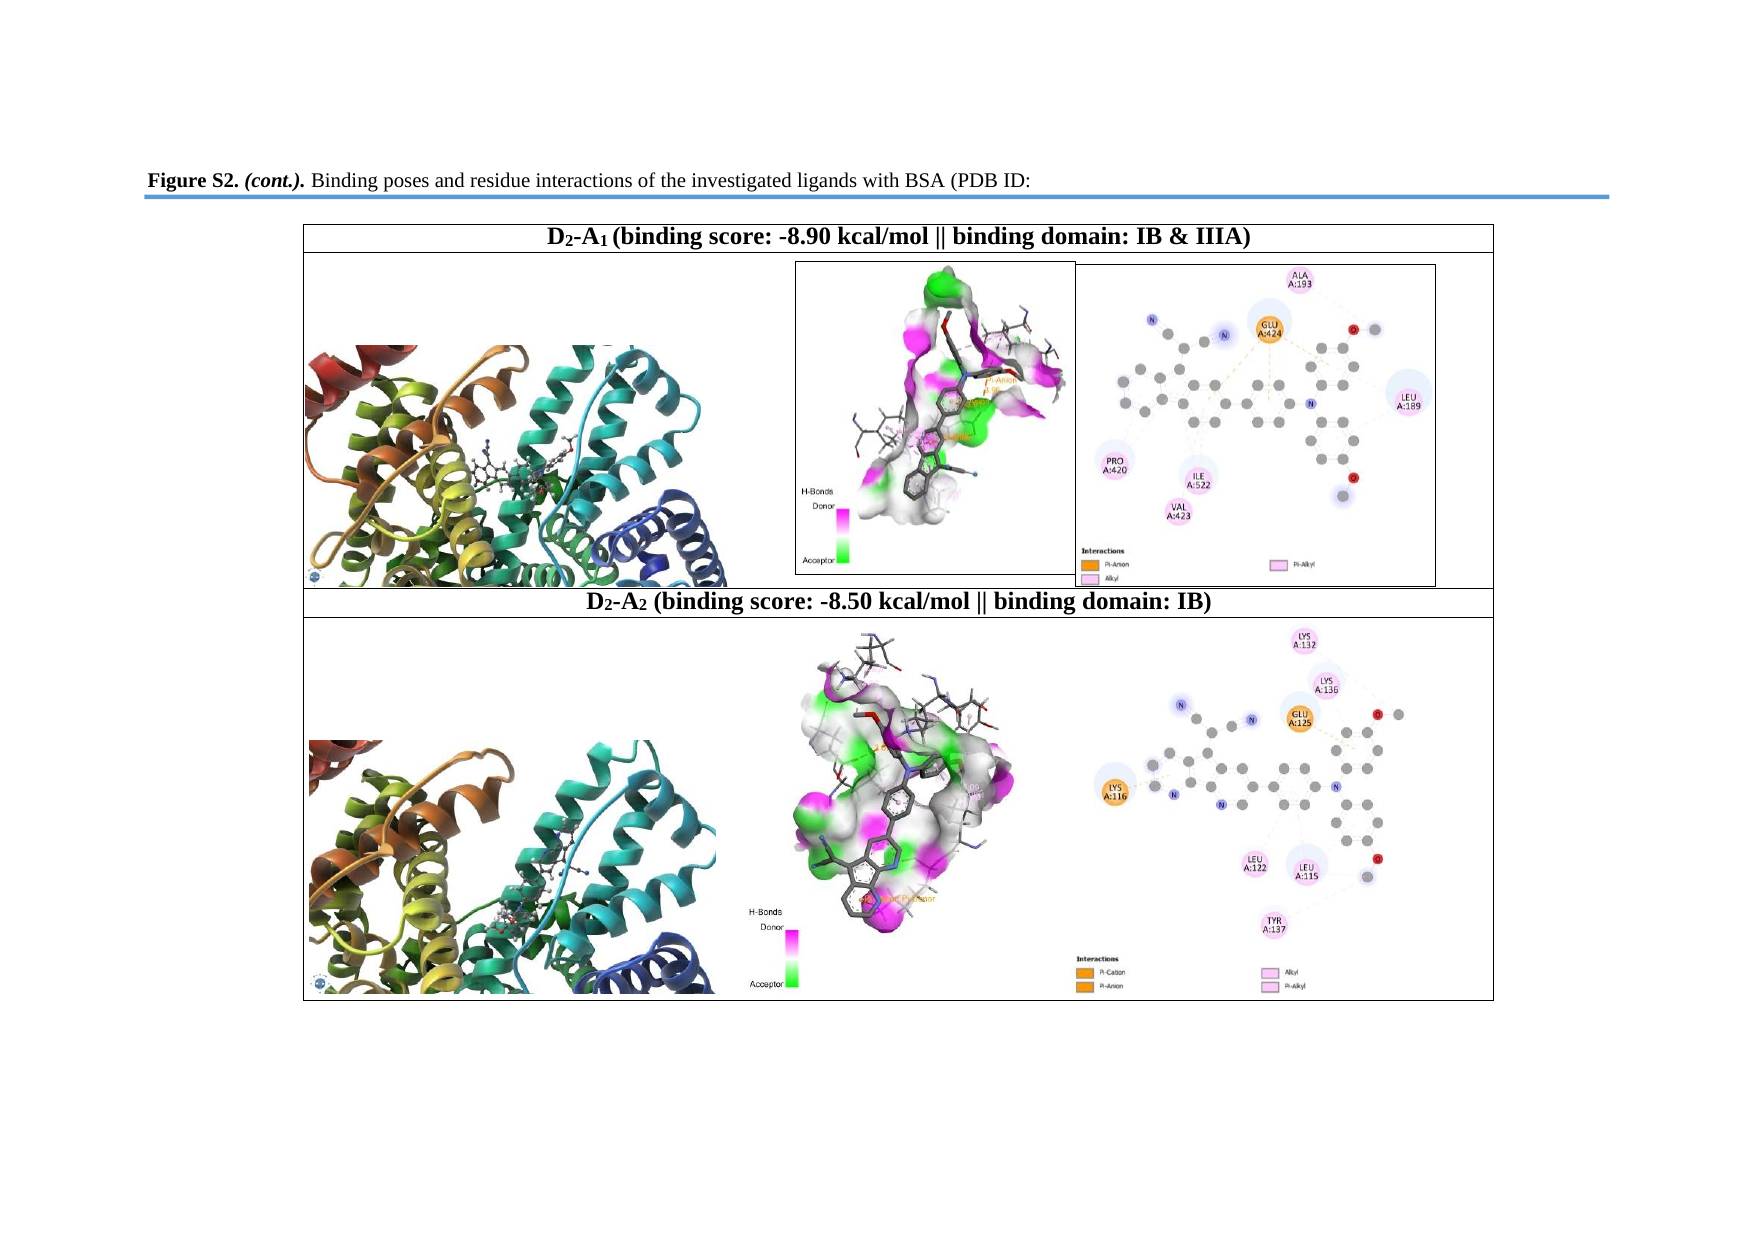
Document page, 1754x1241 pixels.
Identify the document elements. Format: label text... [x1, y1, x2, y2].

picture [309, 740, 716, 994]
table_header D2-A1 (binding score: -8.90 kcal/mol || binding domain: IB & IIIA) [304, 225, 1493, 252]
picture [748, 631, 1025, 994]
table_cell [304, 618, 1493, 999]
table_cell [304, 253, 1493, 588]
table_cell D2-A2 (binding score: -8.50 kcal/mol || binding domain: IB) [304, 589, 1493, 617]
picture [305, 345, 734, 587]
picture [1070, 618, 1407, 994]
